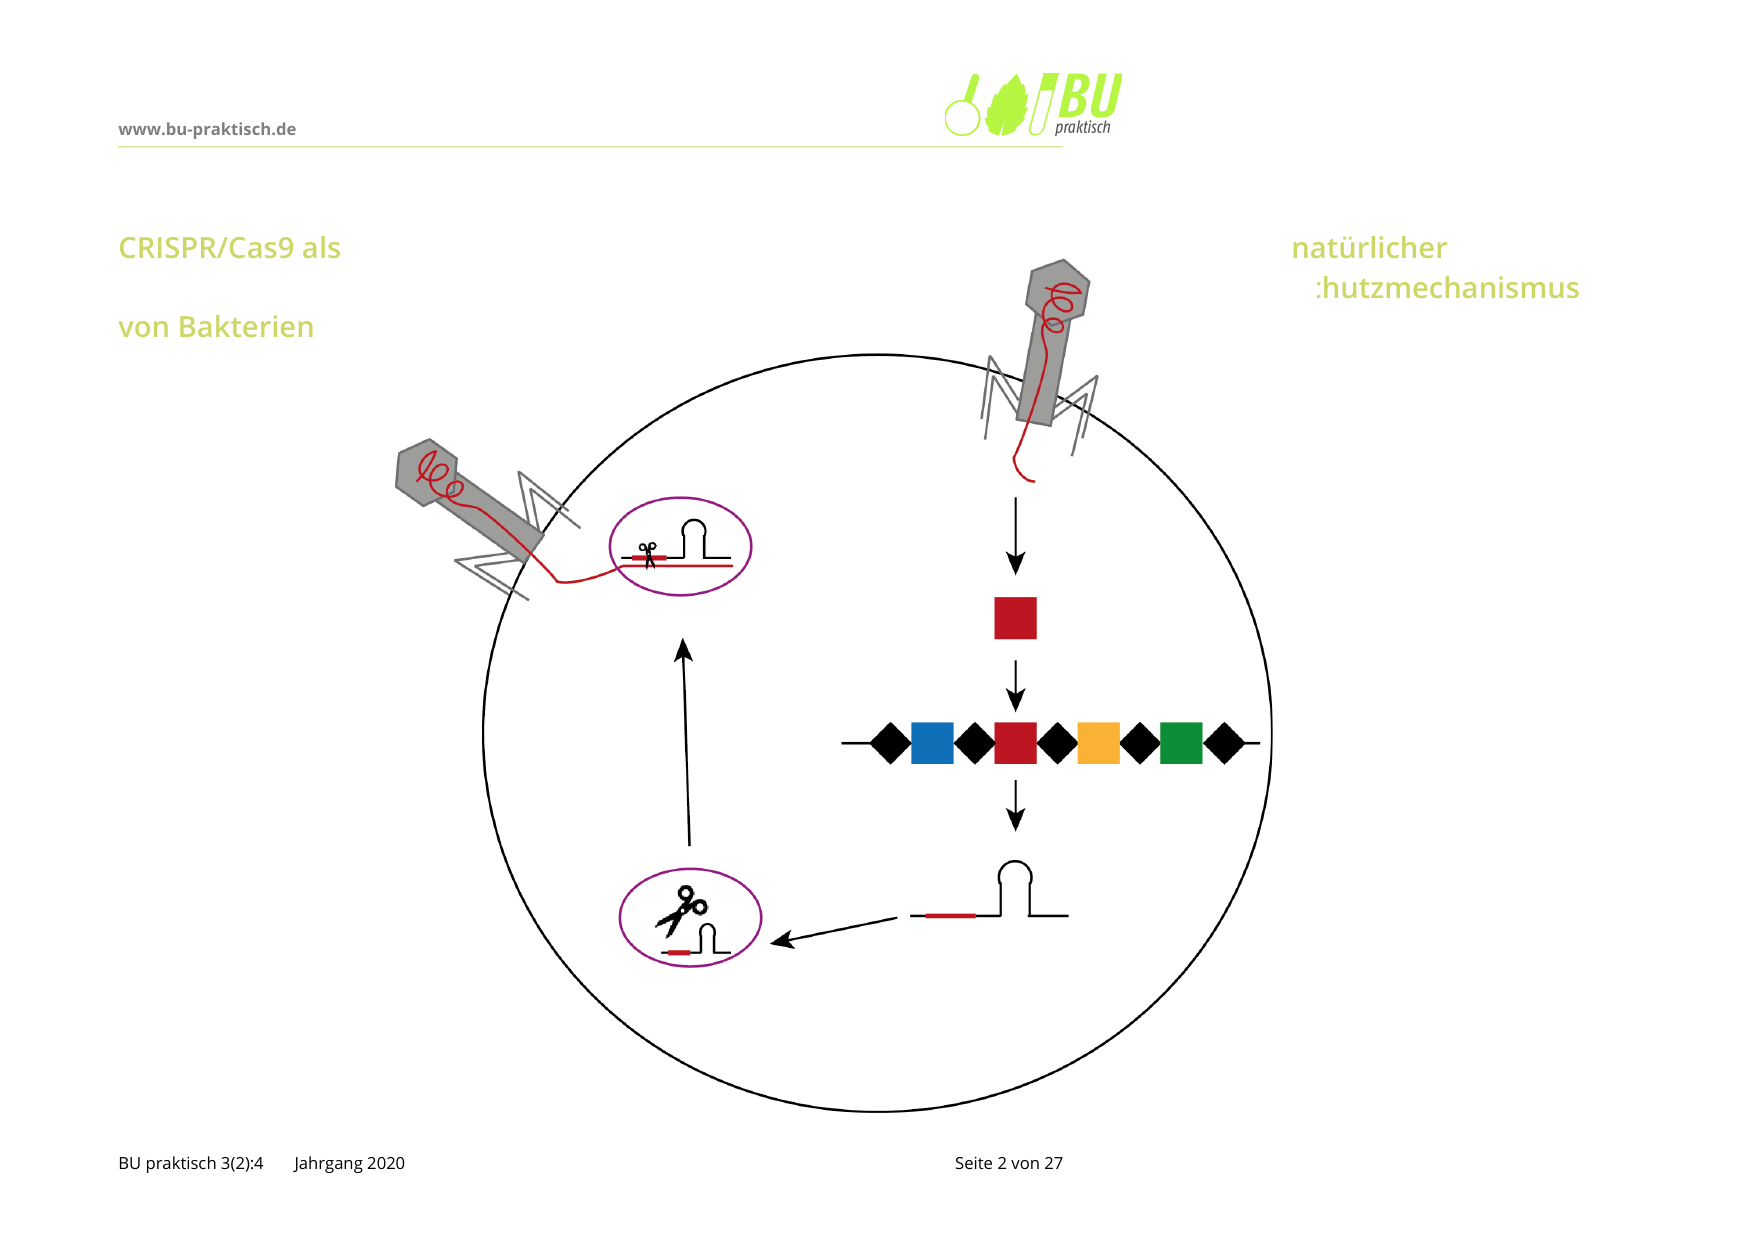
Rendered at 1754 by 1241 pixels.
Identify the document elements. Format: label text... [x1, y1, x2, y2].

picture [394, 258, 1273, 1113]
picture [945, 73, 1123, 136]
text CRISPR/Cas9 als natürlicher Schutzmechanismus von Bakterien [118, 227, 1606, 346]
